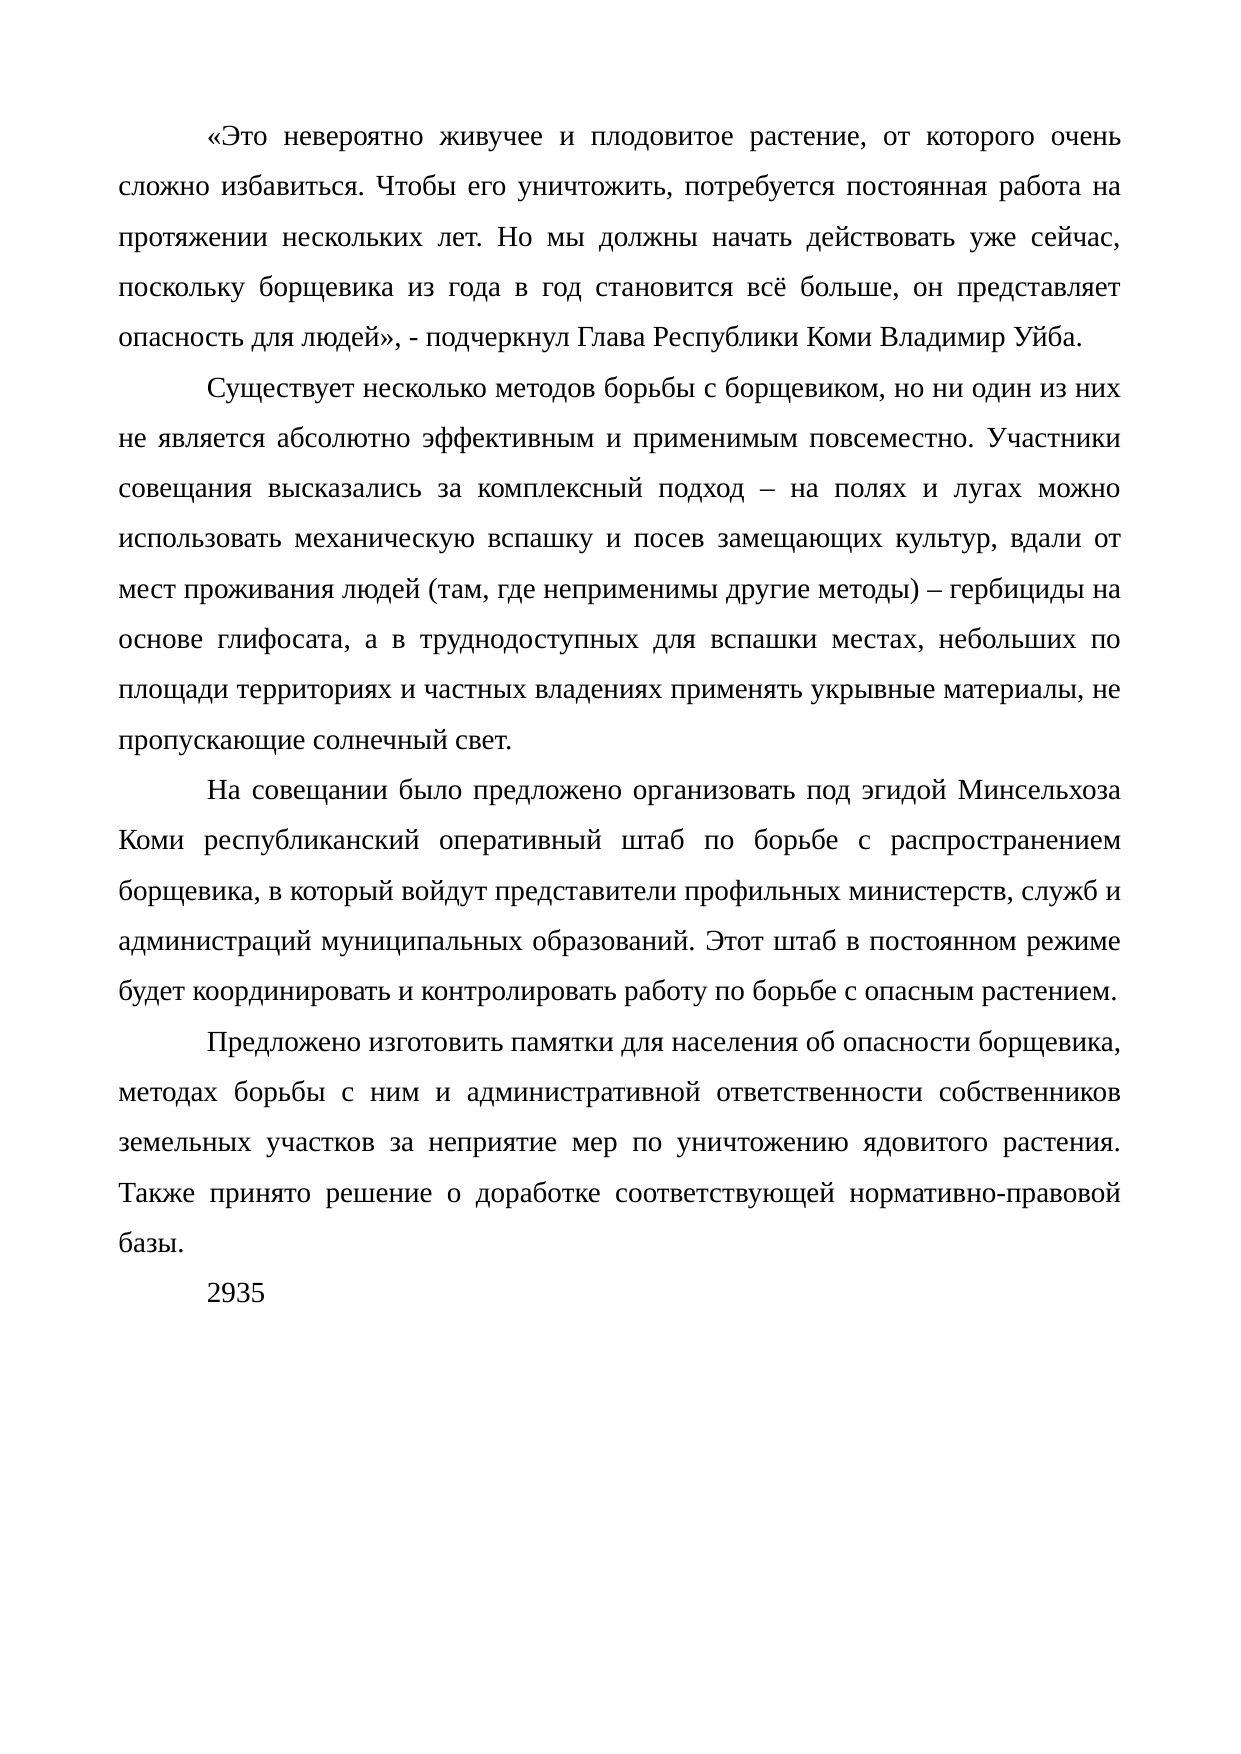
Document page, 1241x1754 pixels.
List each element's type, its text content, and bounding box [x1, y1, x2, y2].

text На совещании было предложено организовать под эгидой Минсельхоза Коми республиканский оперативный штаб по борьбе с распространением борщевика, в который войдут представители профильных министерств, служб и администраций муниципальных образований. Этот штаб в постоянном режиме будет координировать и контролировать работу по борьбе с опасным растением. [118, 772, 1122, 1007]
text 2935 [118, 1275, 1122, 1309]
text Существует несколько методов борьбы с борщевиком, но ни один из них не является абсолютно эффективным и применимым повсеместно. Участники совещания высказались за комплексный подход – на полях и лугах можно использовать механическую вспашку и посев замещающих культур, вдали от мест проживания людей (там, где неприменимы другие методы) – гербициды на основе глифосата, а в труднодоступных для вспашки местах, небольших по площади территориях и частных владениях применять укрывные материалы, не пропускающие солнечный свет. [118, 370, 1122, 755]
text Предложено изготовить памятки для населения об опасности борщевика, методах борьбы с ним и административной ответственности собственников земельных участков за неприятие мер по уничтожению ядовитого растения. Также принято решение о доработке соответствующей нормативно-правовой базы. [118, 1024, 1122, 1258]
text «Это невероятно живучее и плодовитое растение, от которого очень сложно избавиться. Чтобы его уничтожить, потребуется постоянная работа на протяжении нескольких лет. Но мы должны начать действовать уже сейчас, поскольку борщевика из года в год становится всё больше, он представляет опасность для людей», - подчеркнул Глава Республики Коми Владимир Уйба. [118, 118, 1122, 353]
